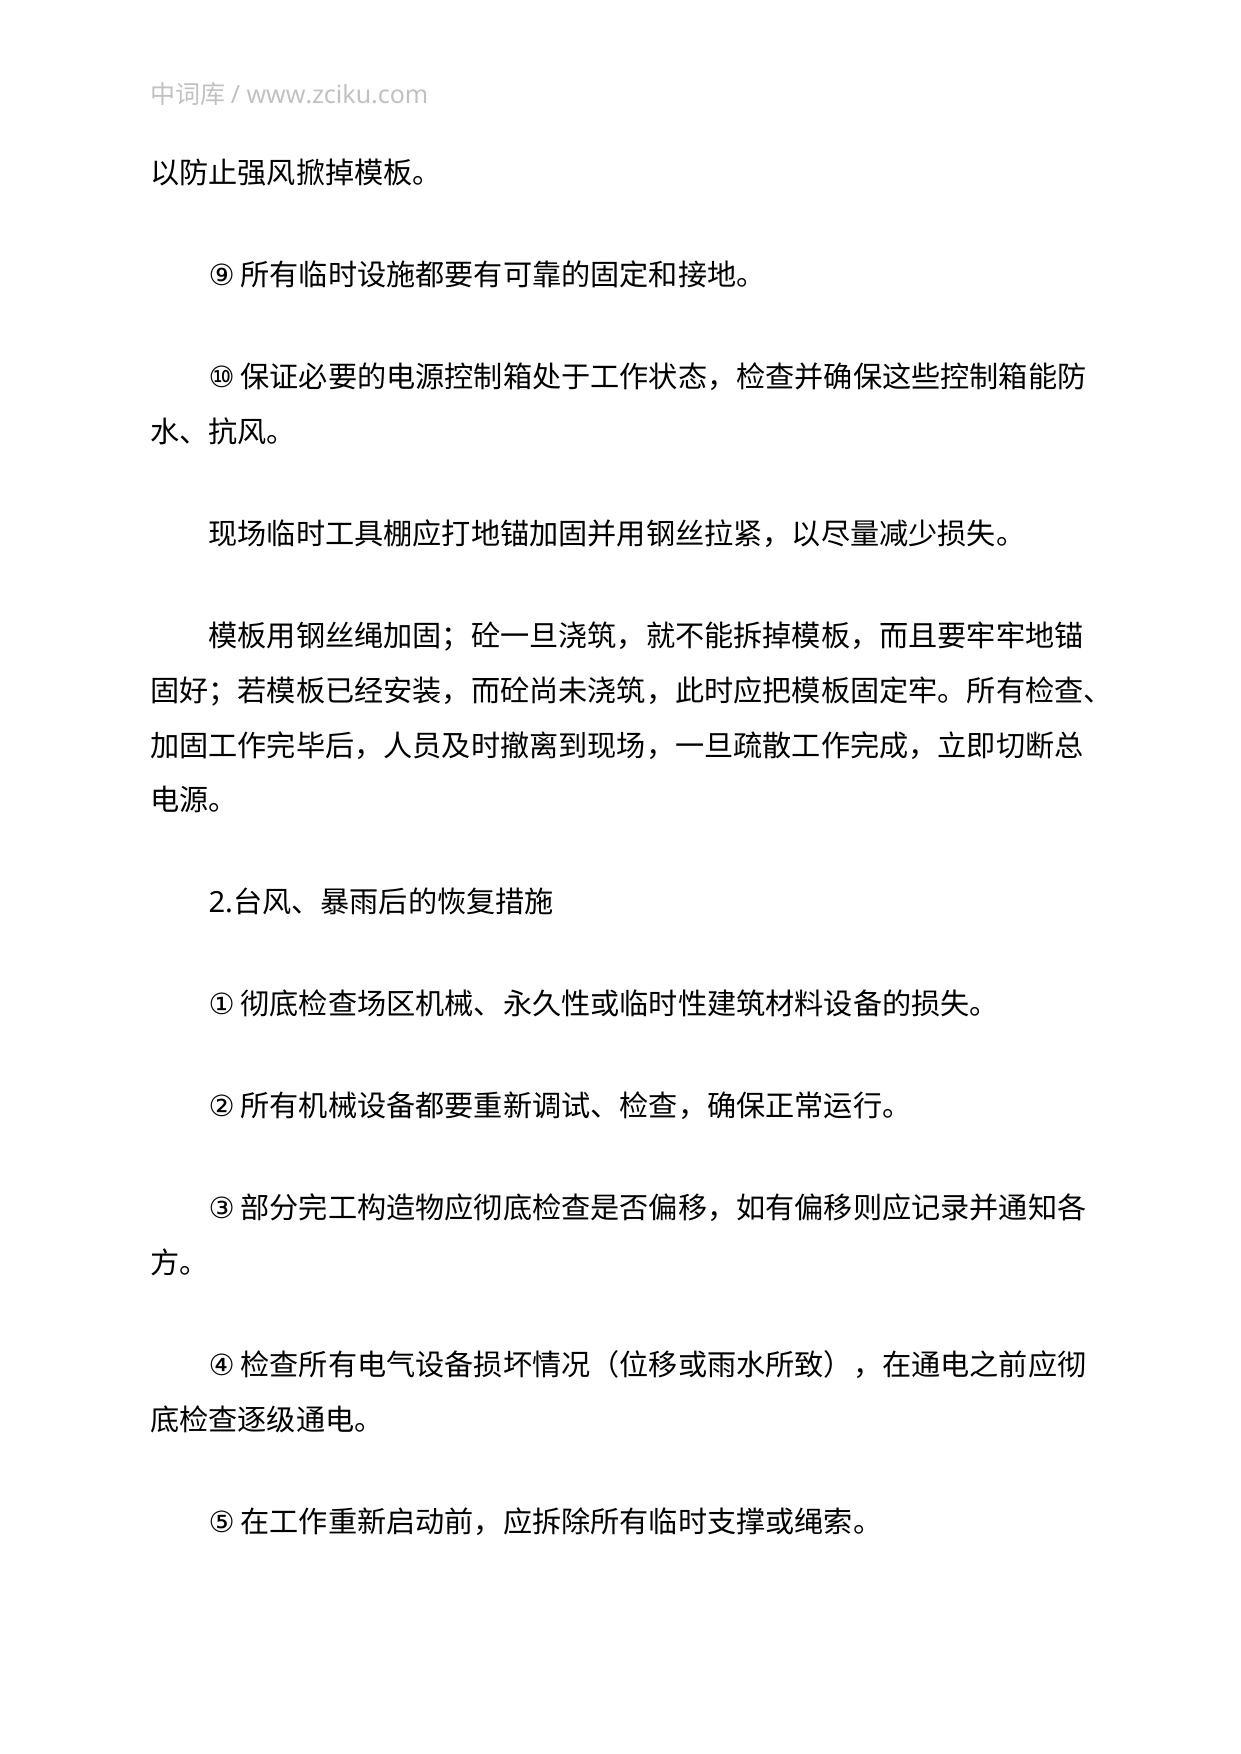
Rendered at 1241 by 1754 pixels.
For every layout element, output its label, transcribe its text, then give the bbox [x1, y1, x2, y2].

text 模板用钢丝绳加固；砼一旦浇筑，就不能拆掉模板，而且要牢牢地锚固好；若模板已经安装，而砼尚未浇筑，此时应把模板固定牢。所有检查、加固工作完毕后，人员及时撤离到现场，一旦疏散工作完成，立即切断总电源。 [150, 612, 1090, 819]
text 2.台风、暴雨后的恢复措施 [150, 879, 1090, 921]
text ②所有机械设备都要重新调试、检查，确保正常运行。 [150, 1083, 1090, 1125]
text ⑤在工作重新启动前，应拆除所有临时支撑或绳索。 [150, 1498, 1090, 1541]
text ④检查所有电气设备损坏情况（位移或雨水所致），在通电之前应彻底检查逐级通电。 [150, 1341, 1090, 1439]
text ③部分完工构造物应彻底检查是否偏移，如有偏移则应记录并通知各方。 [150, 1185, 1090, 1282]
text 现场临时工具棚应打地锚加固并用钢丝拉紧，以尽量减少损失。 [150, 511, 1090, 553]
text ①彻底检查场区机械、永久性或临时性建筑材料设备的损失。 [150, 981, 1090, 1023]
text ⑨所有临时设施都要有可靠的固定和接地。 [150, 252, 1090, 294]
text ⑩保证必要的电源控制箱处于工作状态，检查并确保这些控制箱能防水、抗风。 [150, 354, 1090, 451]
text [150, 150, 1090, 192]
